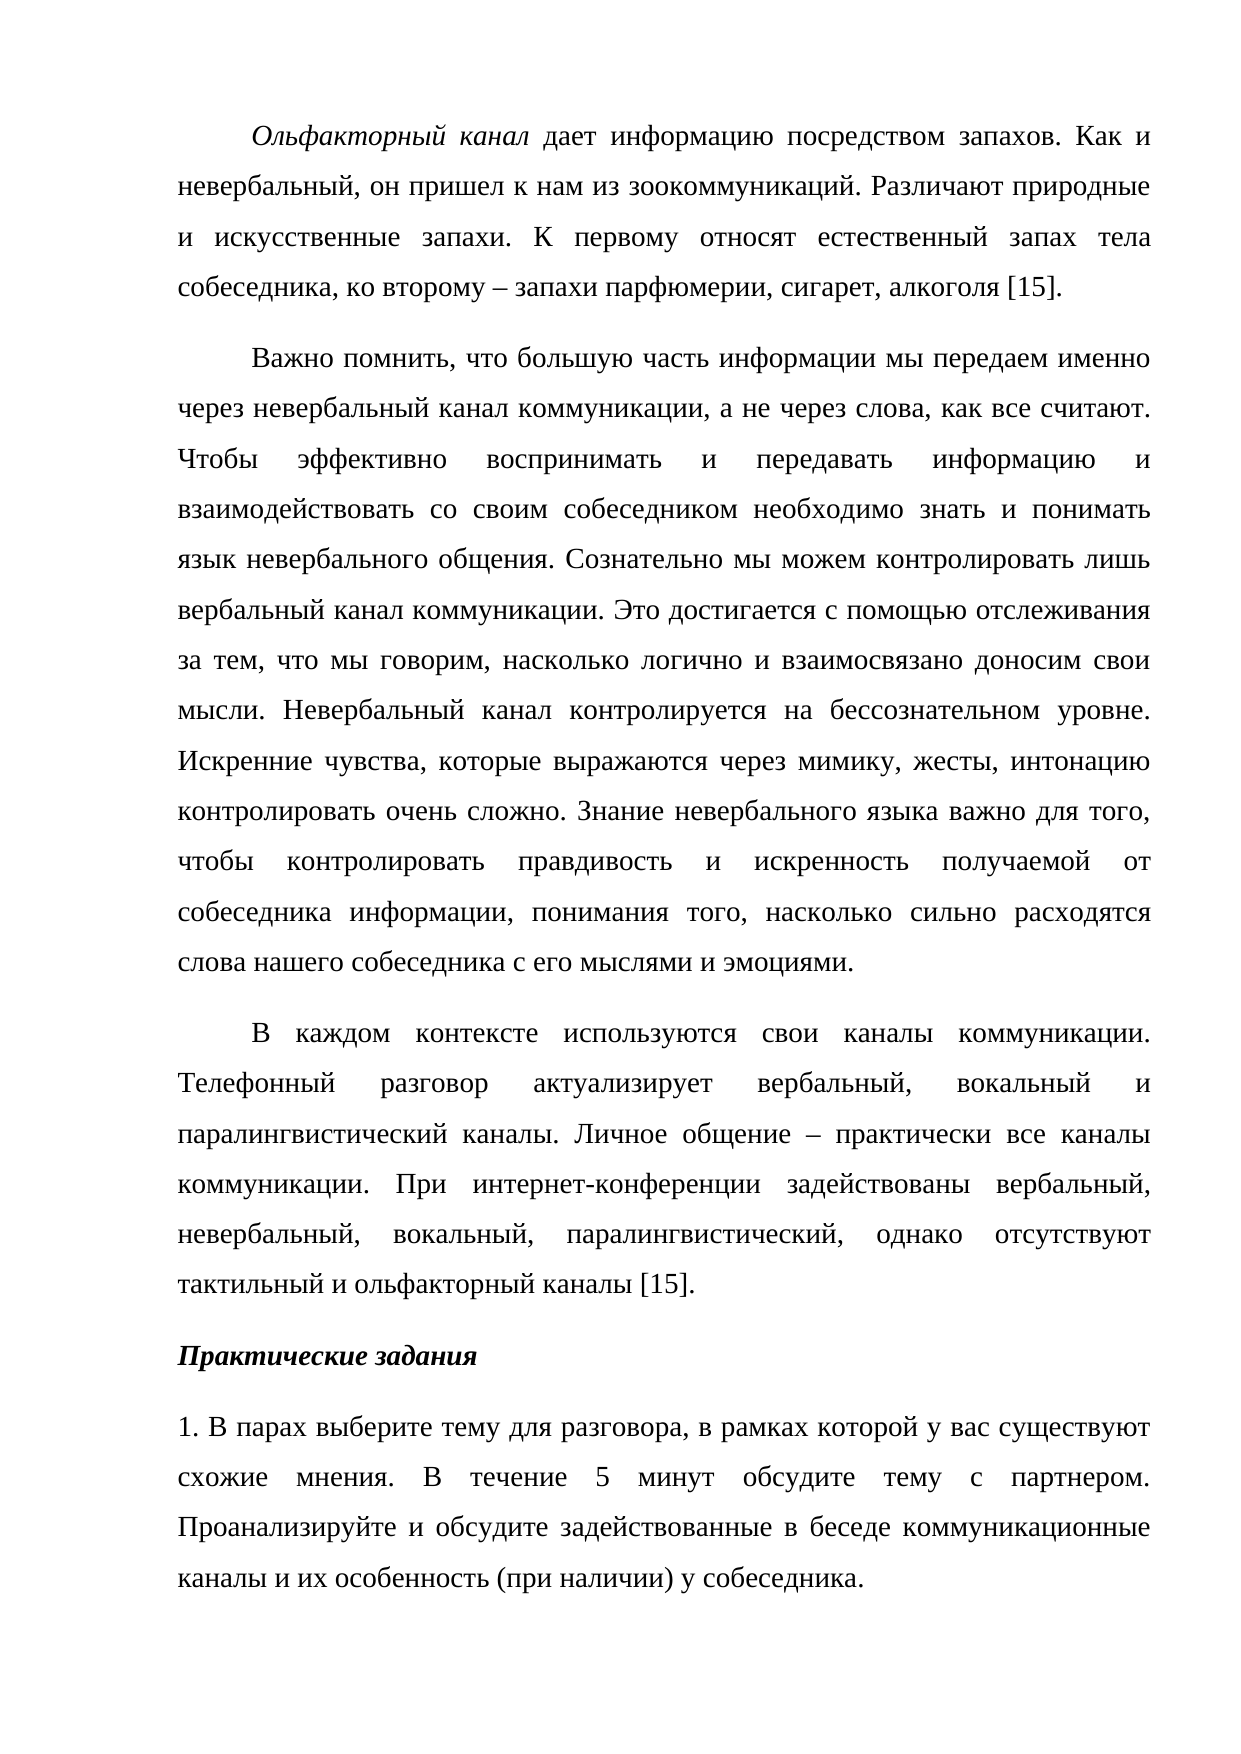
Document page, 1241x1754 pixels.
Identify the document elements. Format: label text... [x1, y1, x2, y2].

text В каждом контексте используются свои каналы коммуникации. Телефонный разговор актуализирует вербальный, вокальный и паралингвистический каналы. Личное общение – практически все каналы коммуникации. При интернет-конференции задействованы вербальный, невербальный, вокальный, паралингвистический, однако отсутствуют тактильный и ольфакторный каналы [15]. [177, 1015, 1152, 1300]
text Важно помнить, что большую часть информации мы передаем именно через невербальный канал коммуникации, а не через слова, как все считают. Чтобы эффективно воспринимать и передавать информацию и взаимодействовать со своим собеседником необходимо знать и понимать язык невербального общения. Сознательно мы можем контролировать лишь вербальный канал коммуникации. Это достигается с помощью отслеживания за тем, что мы говорим, насколько логично и взаимосвязано доносим свои мысли. Невербальный канал контролируется на бессознательном уровне. Искренние чувства, которые выражаются через мимику, жесты, интонацию контролировать очень сложно. Знание невербального языка важно для того, чтобы контролировать правдивость и искренность получаемой от собеседника информации, понимания того, насколько сильно расходятся слова нашего собеседника с его мыслями и эмоциями. [177, 340, 1152, 977]
text Практические задания [177, 1338, 1152, 1371]
text Ольфакторный канал дает информацию посредством запахов. Как и невербальный, он пришел к нам из зоокоммуникаций. Различают природные и искусственные запахи. К первому относят естественный запах тела собеседника, ко второму – запахи парфюмерии, сигарет, алкоголя [15]. [177, 118, 1152, 303]
text 1. В парах выберите тему для разговора, в рамках которой у вас существуют схожие мнения. В течение 5 минут обсудите тему с партнером. Проанализируйте и обсудите задействованные в беседе коммуникационные каналы и их особенность (при наличии) у собеседника. [177, 1409, 1152, 1593]
